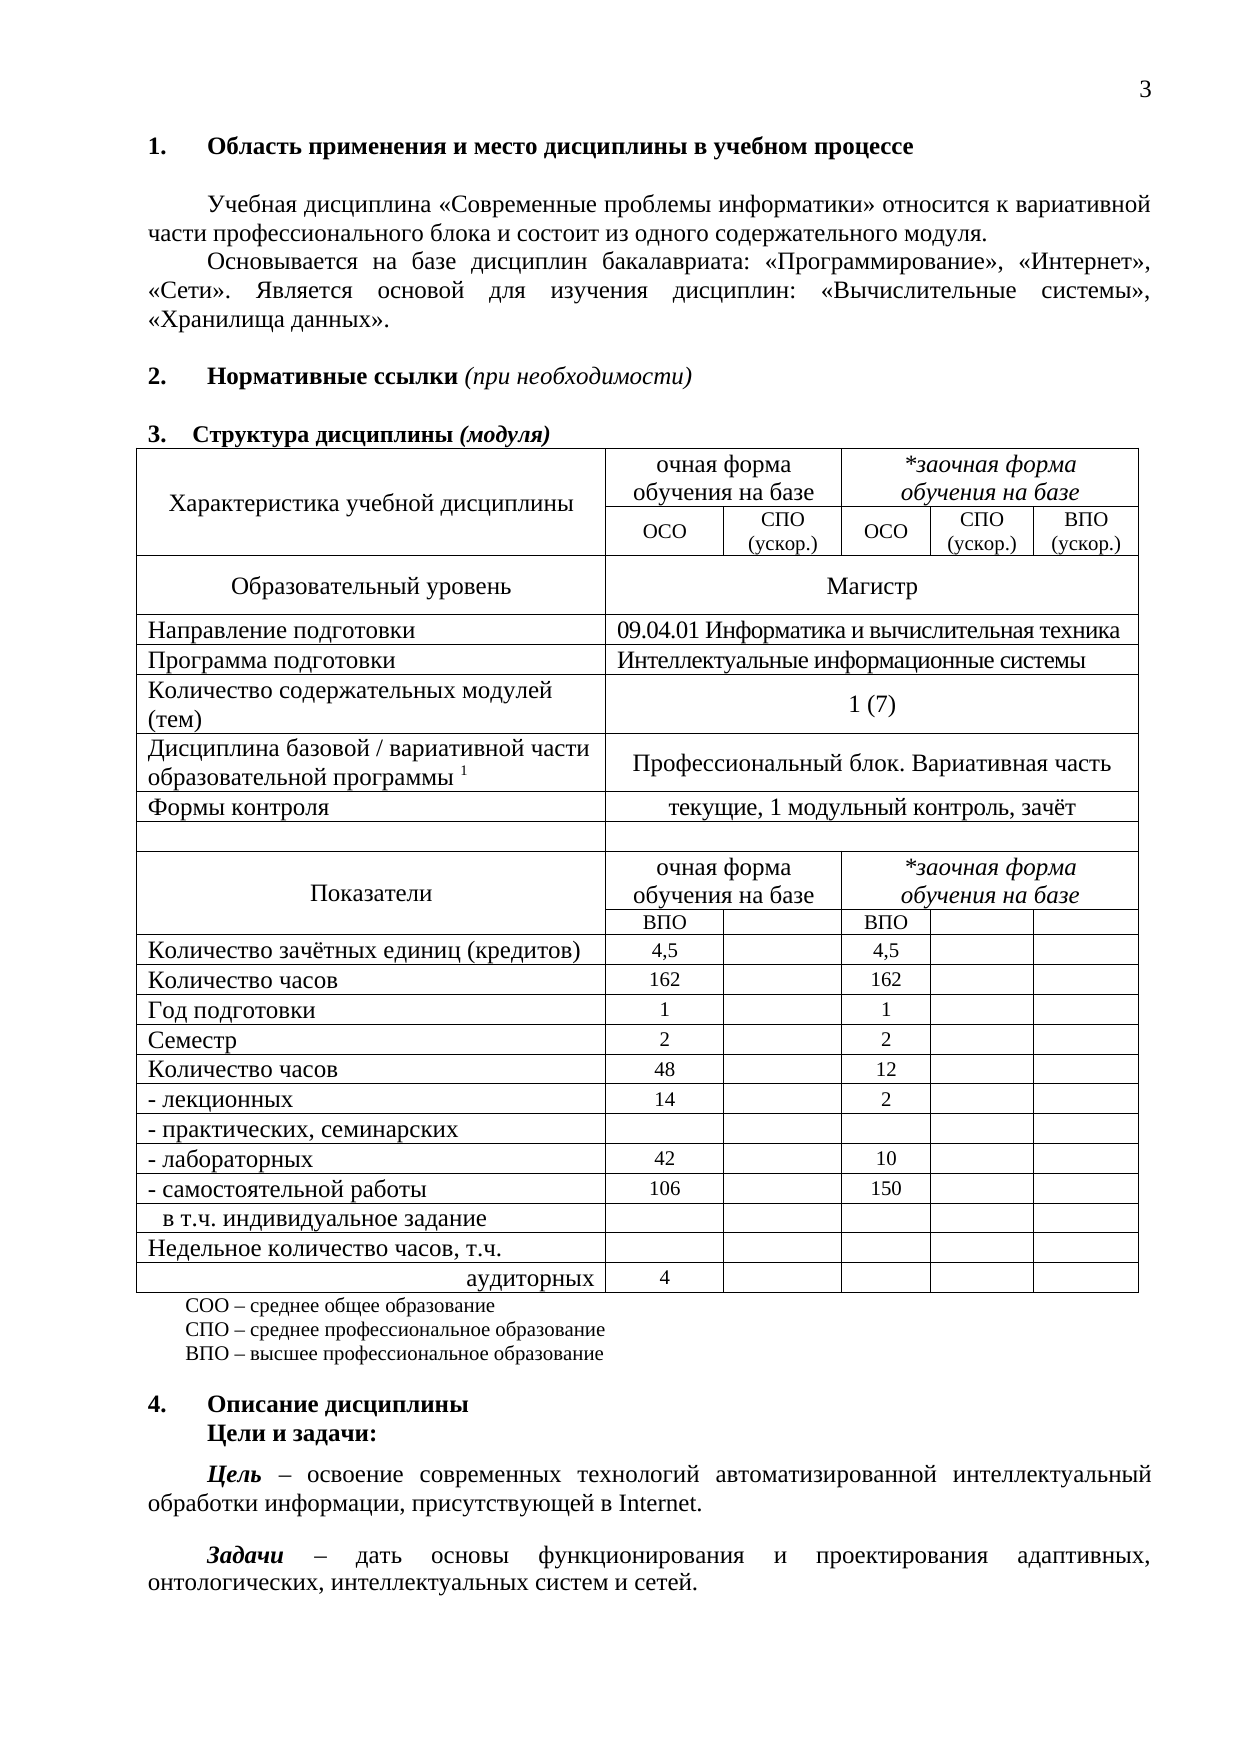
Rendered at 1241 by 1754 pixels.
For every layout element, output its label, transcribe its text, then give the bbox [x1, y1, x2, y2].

table_cell [724, 935, 841, 964]
text Цели и задачи: [207, 1418, 1152, 1447]
text СПО – среднее профессиональное образование [185, 1317, 1152, 1341]
text ВПО – высшее профессиональное образование [185, 1341, 1152, 1365]
table_cell [724, 1114, 841, 1143]
table_cell [931, 1144, 1033, 1173]
table_cell 09.04.01 Информатика и вычислительная техника [606, 615, 1138, 644]
table_cell 2 [606, 1025, 723, 1053]
table_cell Количество содержательных модулей (тем) [137, 675, 605, 732]
table_cell [1034, 1025, 1138, 1053]
table_cell [842, 1114, 930, 1143]
table_cell аудиторных [137, 1263, 605, 1292]
text Задачи – дать основы функционирования и проектирования адаптивных, онтологических, интеллектуальных систем и сетей. [148, 1543, 1152, 1596]
table_cell [724, 995, 841, 1024]
table_cell ВПО [842, 910, 930, 934]
table_cell [931, 1263, 1033, 1292]
text СОО – среднее общее образование [185, 1293, 1152, 1317]
table_cell - лекционных [137, 1084, 605, 1113]
table_cell [931, 1233, 1033, 1262]
table_cell [1034, 1114, 1138, 1143]
table_cell 2 [842, 1025, 930, 1053]
table_cell ОСО [842, 507, 930, 555]
table_cell Семестр [137, 1025, 605, 1053]
table_cell *заочная форма обучения на базе [842, 852, 1138, 909]
table_cell очная форма обучения на базе [606, 852, 841, 909]
table_cell [1034, 1233, 1138, 1262]
list Область применения и место дисциплины в учебном процессе [148, 131, 1152, 160]
table_cell 106 [606, 1174, 723, 1202]
table_cell [1034, 1144, 1138, 1173]
table_cell ОСО [606, 507, 723, 555]
table_cell ВПО (ускор.) [1034, 507, 1138, 555]
table_cell [1034, 935, 1138, 964]
table_cell [931, 1174, 1033, 1202]
table_cell 1 [842, 995, 930, 1024]
table_cell 150 [842, 1174, 930, 1202]
table_cell Количество часов [137, 1055, 605, 1083]
table_cell Год подготовки [137, 995, 605, 1024]
table_cell Образовательный уровень [137, 556, 605, 614]
table_cell [931, 995, 1033, 1024]
table_cell 14 [606, 1084, 723, 1113]
table_cell Количество зачётных единиц (кредитов) [137, 935, 605, 964]
table_cell 162 [842, 965, 930, 994]
table_cell СПО (ускор.) [931, 507, 1033, 555]
table_cell [724, 1263, 841, 1292]
table_cell - практических, семинарских [137, 1114, 605, 1143]
table_cell [842, 1233, 930, 1262]
list Учебная дисциплина «Современные проблемы информатики» относится к вариативной части профессионального блока и состоит из одного содержательного модуля. [148, 189, 1152, 246]
subtitle Структура дисциплины (модуля) [148, 419, 1152, 448]
table_cell текущие, 1 модульный контроль, зачёт [606, 792, 1138, 821]
list Основывается на базе дисциплин бакалавриата: «Программирование», «Интернет», «Сети». Является основой для изучения дисциплин: «Вычислительные системы», «Хранилища данных». [148, 246, 1152, 333]
table_cell Недельное количество часов, т.ч. [137, 1233, 605, 1262]
table_cell СПО (ускор.) [724, 507, 841, 555]
table_cell ВПО [606, 910, 723, 934]
table_cell [724, 1233, 841, 1262]
table_cell 48 [606, 1055, 723, 1083]
table_cell 12 [842, 1055, 930, 1083]
table_cell [724, 1025, 841, 1053]
table_cell 4 [606, 1263, 723, 1292]
table_cell [931, 935, 1033, 964]
table_cell [1034, 965, 1138, 994]
table_header Характеристика учебной дисциплины [137, 449, 605, 555]
table_cell 10 [842, 1144, 930, 1173]
table_cell [931, 1055, 1033, 1083]
table_cell 2 [842, 1084, 930, 1113]
table_cell 162 [606, 965, 723, 994]
table_cell [606, 1233, 723, 1262]
list Нормативные ссылки (при необходимости) [148, 361, 1152, 390]
table_cell [724, 1174, 841, 1202]
table_cell [842, 1263, 930, 1292]
table_cell [1034, 1084, 1138, 1113]
table_header *заочная форма обучения на базе [842, 449, 1138, 506]
table_cell Показатели [137, 852, 605, 934]
table_cell Количество часов [137, 965, 605, 994]
table_cell [931, 1114, 1033, 1143]
table_cell 4,5 [606, 935, 723, 964]
table_cell 42 [606, 1144, 723, 1173]
table_cell - самостоятельной работы [137, 1174, 605, 1202]
table_header очная форма обучения на базе [606, 449, 841, 506]
table_cell [606, 1114, 723, 1143]
text Цель – освоение современных технологий автоматизированной интеллектуальный обработки информации, присутствующей в Internet. [148, 1459, 1152, 1517]
table_cell [724, 1055, 841, 1083]
table_cell Магистр [606, 556, 1138, 614]
table_cell [606, 1204, 723, 1232]
table_cell [724, 1204, 841, 1232]
table_cell [1034, 1055, 1138, 1083]
table_cell [137, 822, 605, 851]
table_cell [724, 910, 841, 934]
table_cell Дисциплина базовой / вариативной части образовательной программы 1 [137, 734, 605, 791]
table_cell [1034, 1204, 1138, 1232]
table_cell [931, 1084, 1033, 1113]
table_cell в т.ч. индивидуальное задание [137, 1204, 605, 1232]
table_cell [931, 910, 1033, 934]
table_cell - лабораторных [137, 1144, 605, 1173]
table_cell Интеллектуальные информационные системы [606, 645, 1138, 674]
table_cell Направление подготовки [137, 615, 605, 644]
table_cell Программа подготовки [137, 645, 605, 674]
table_cell [724, 1084, 841, 1113]
table_cell [931, 1025, 1033, 1053]
table_cell [1034, 995, 1138, 1024]
table_cell Профессиональный блок. Вариативная часть [606, 734, 1138, 791]
table_cell [724, 965, 841, 994]
table_cell [1034, 1263, 1138, 1292]
table_cell 4,5 [842, 935, 930, 964]
table_cell Формы контроля [137, 792, 605, 821]
table_cell [931, 1204, 1033, 1232]
table_cell [606, 822, 1138, 851]
table_cell 1 (7) [606, 675, 1138, 732]
table_cell 1 [606, 995, 723, 1024]
table_cell [1034, 1174, 1138, 1202]
table_cell [1034, 910, 1138, 934]
table_cell [724, 1144, 841, 1173]
table_cell [842, 1204, 930, 1232]
table_cell [931, 965, 1033, 994]
subtitle Описание дисциплины [148, 1389, 1152, 1418]
